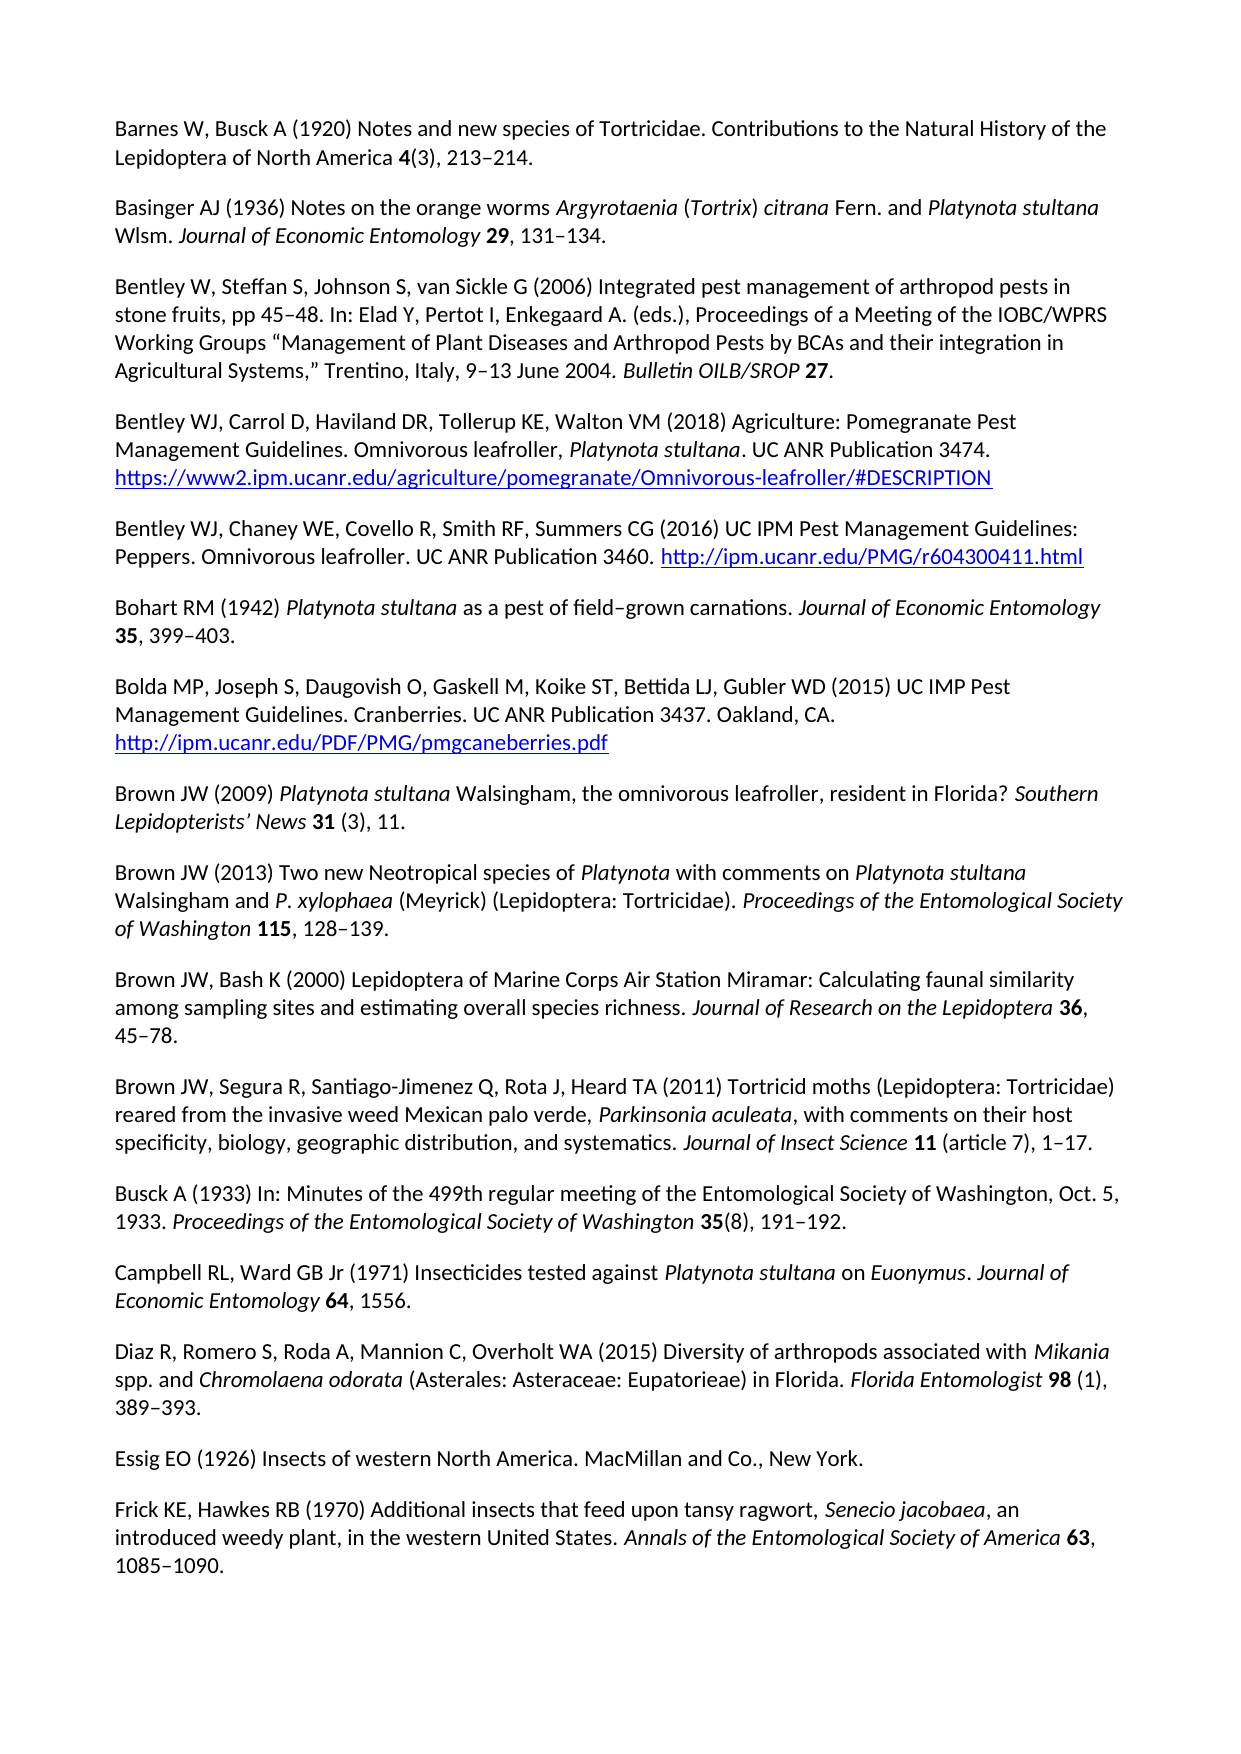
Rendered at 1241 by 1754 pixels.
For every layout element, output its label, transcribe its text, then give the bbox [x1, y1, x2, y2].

text Busck A (1933) In: Minutes of the 499th regular meeting of the Entomological Society of Washington, Oct. 5, 1933. Proceedings of the Entomological Society of Washington 35(8), 191‒192. [114, 1179, 1126, 1235]
text Diaz R, Romero S, Roda A, Mannion C, Overholt WA (2015) Diversity of arthropods associated with Mikania spp. and Chromolaena odorata (Asterales: Asteraceae: Eupatorieae) in Florida. Florida Entomologist 98 (1), 389‒393. [114, 1337, 1126, 1421]
text Brown JW, Bash K (2000) Lepidoptera of Marine Corps Air Station Miramar: Calculating faunal similarity among sampling sites and estimating overall species richness. Journal of Research on the Lepidoptera 36, 45–78. [114, 965, 1126, 1049]
text Brown JW (2013) Two new Neotropical species of Platynota with comments on Platynota stultana Walsingham and P. xylophaea (Meyrick) (Lepidoptera: Tortricidae). Proceedings of the Entomological Society of Washington 115, 128–139. [114, 858, 1126, 942]
text Bohart RM (1942) Platynota stultana as a pest of field–grown carnations. Journal of Economic Entomology 35, 399–403. [114, 593, 1126, 649]
text Brown JW (2009) Platynota stultana Walsingham, the omnivorous leafroller, resident in Florida? Southern Lepidopterists’ News 31 (3), 11. [114, 779, 1126, 835]
text Bentley W, Steffan S, Johnson S, van Sickle G (2006) Integrated pest management of arthropod pests in stone fruits, pp 45–48. In: Elad Y, Pertot I, Enkegaard A. (eds.), Proceedings of a Meeting of the IOBC/WPRS Working Groups “Management of Plant Diseases and Arthropod Pests by BCAs and their integration in Agricultural Systems,” Trentino, Italy, 9–13 June 2004. Bulletin OILB/SROP 27. [114, 272, 1126, 384]
text Bentley WJ, Carrol D, Haviland DR, Tollerup KE, Walton VM (2018) Agriculture: Pomegranate Pest Management Guidelines. Omnivorous leafroller, Platynota stultana. UC ANR Publication 3474. https://www2.ipm.ucanr.edu/agriculture/pomegranate/Omnivorous-leafroller/#DESCRIPTION [114, 407, 1126, 492]
text Barnes W, Busck A (1920) Notes and new species of Tortricidae. Contributions to the Natural History of the Lepidoptera of North America 4(3), 213‒214. [114, 114, 1126, 171]
text Bentley WJ, Chaney WE, Covello R, Smith RF, Summers CG (2016) UC IPM Pest Management Guidelines: Peppers. Omnivorous leafroller. UC ANR Publication 3460. http://ipm.ucanr.edu/PMG/r604300411.html [114, 514, 1126, 571]
text Brown JW, Segura R, Santiago-Jimenez Q, Rota J, Heard TA (2011) Tortricid moths (Lepidoptera: Tortricidae) reared from the invasive weed Mexican palo verde, Parkinsonia aculeata, with comments on their host specificity, biology, geographic distribution, and systematics. Journal of Insect Science 11 (article 7), 1–17. [114, 1072, 1126, 1156]
text Frick KE, Hawkes RB (1970) Additional insects that feed upon tansy ragwort, Senecio jacobaea, an introduced weedy plant, in the western United States. Annals of the Entomological Society of America 63, 1085–1090. [114, 1495, 1126, 1579]
text Campbell RL, Ward GB Jr (1971) Insecticides tested against Platynota stultana on Euonymus. Journal of Economic Entomology 64, 1556. [114, 1258, 1126, 1314]
text Bolda MP, Joseph S, Daugovish O, Gaskell M, Koike ST, Bettida LJ, Gubler WD (2015) UC IMP Pest Management Guidelines. Cranberries. UC ANR Publication 3437. Oakland, CA. http://ipm.ucanr.edu/PDF/PMG/pmgcaneberries.pdf [114, 672, 1126, 756]
text Basinger AJ (1936) Notes on the orange worms Argyrotaenia (Tortrix) citrana Fern. and Platynota stultana Wlsm. Journal of Economic Entomology 29, 131–134. [114, 193, 1126, 249]
text Essig EO (1926) Insects of western North America. MacMillan and Co., New York. [114, 1444, 1126, 1472]
